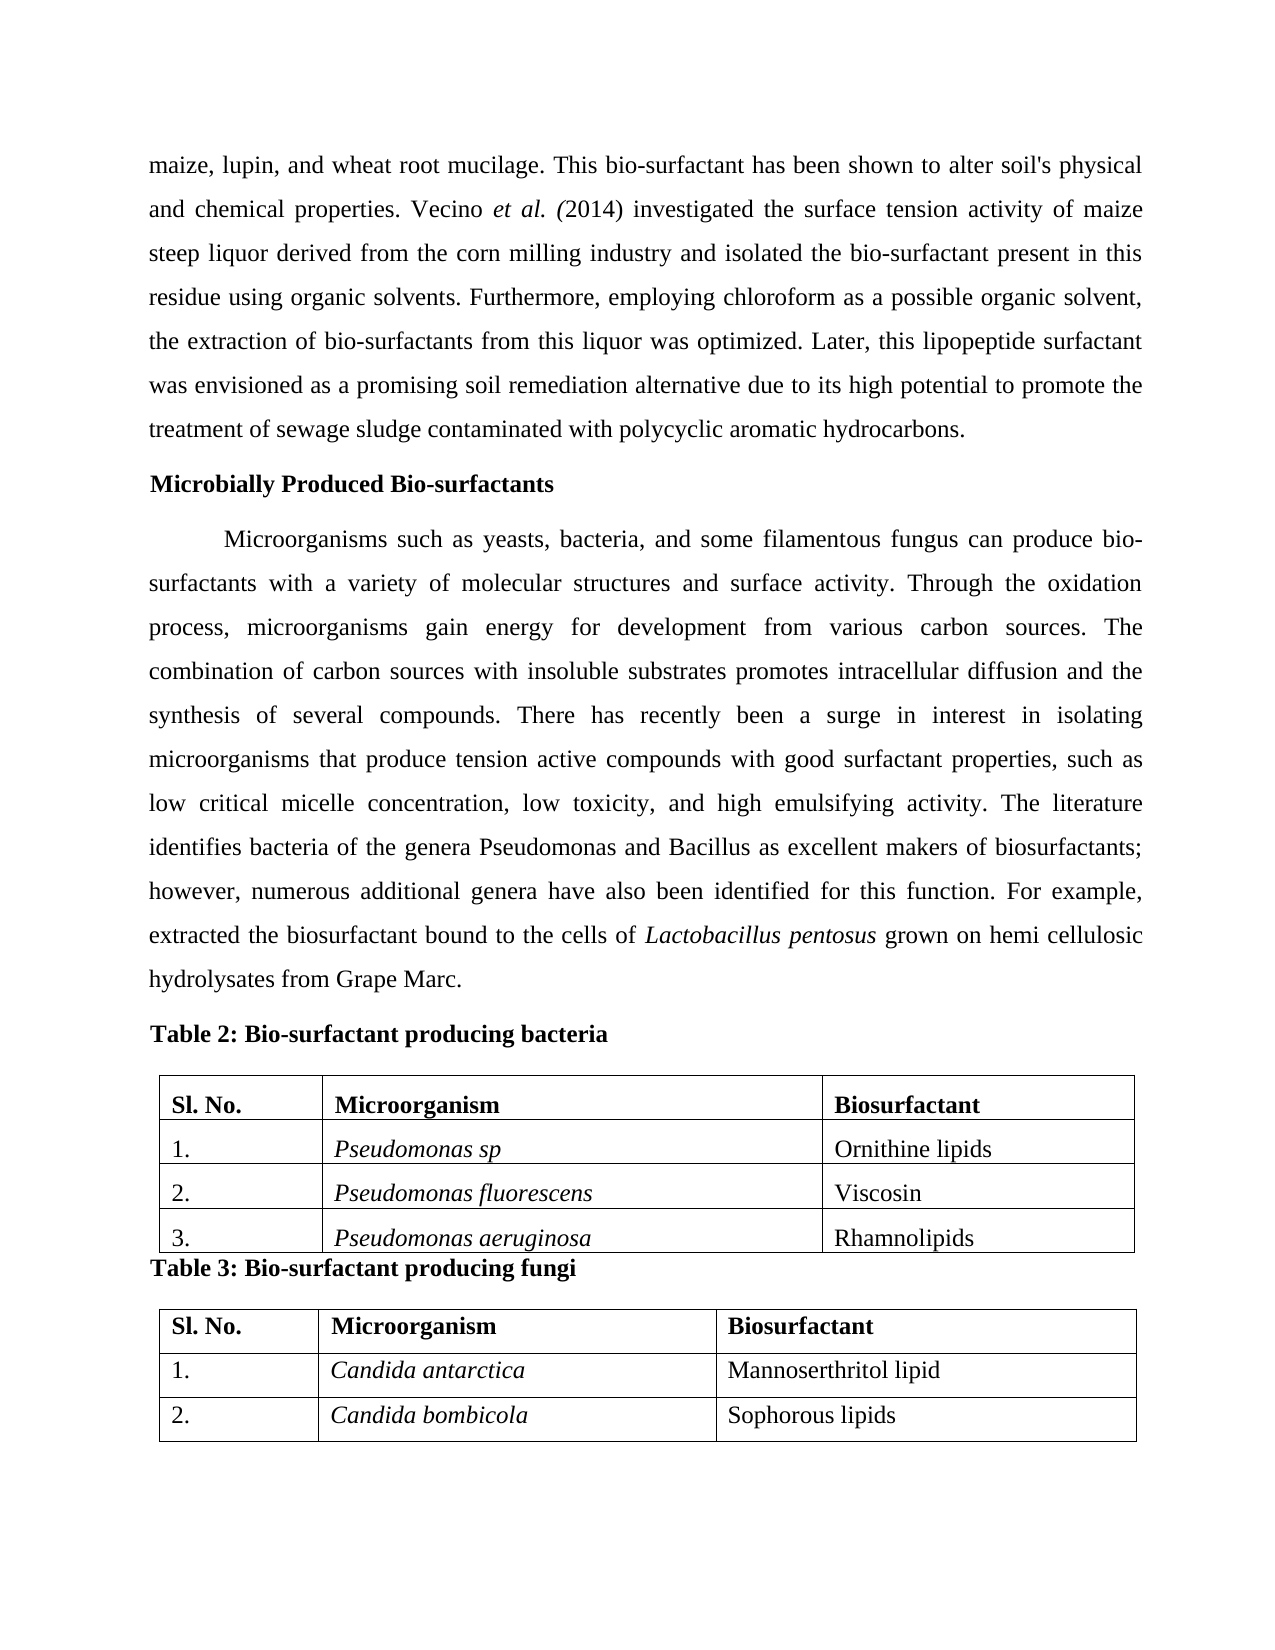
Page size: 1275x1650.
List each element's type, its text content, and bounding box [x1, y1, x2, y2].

table_cell Pseudomonas sp [323, 1120, 822, 1163]
table_cell 2. [160, 1164, 322, 1208]
table_cell Rhamnolipids [823, 1209, 1134, 1252]
table_cell 1. [160, 1120, 322, 1163]
text Table 3: Bio-surfactant producing fungi [150, 1253, 1144, 1282]
table_header Biosurfactant [823, 1076, 1134, 1119]
table_cell Pseudomonas aeruginosa [323, 1209, 822, 1252]
table_cell Viscosin [823, 1164, 1134, 1208]
table_header Sl. No. [160, 1310, 318, 1353]
table_cell Pseudomonas fluorescens [323, 1164, 822, 1208]
table_header Biosurfactant [717, 1310, 1136, 1353]
table_cell Candida bombicola [319, 1398, 716, 1441]
text Table 2: Bio-surfactant producing bacteria [150, 1019, 1144, 1048]
table_cell Mannoserthritol lipid [717, 1354, 1136, 1397]
table_cell 1. [160, 1354, 318, 1397]
table_cell Sophorous lipids [717, 1398, 1136, 1441]
text Microbially Produced Bio-surfactants [150, 469, 1144, 498]
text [148, 150, 1144, 442]
table_header Sl. No. [160, 1076, 322, 1119]
table_header Microorganism [323, 1076, 822, 1119]
table_cell 3. [160, 1209, 322, 1252]
text Microorganisms such as yeasts, bacteria, and some filamentous fungus can produce bio-surfactants with a variety of molecular structures and surface activity. Through the oxidation process, microorganisms gain energy for development from various carbon sources. The combination of carbon sources with insoluble substrates promotes intracellular diffusion and the synthesis of several compounds. There has recently been a surge in interest in isolating microorganisms that produce tension active compounds with good surfactant properties, such as low critical micelle concentration, low toxicity, and high emulsifying activity. The literature identifies bacteria of the genera Pseudomonas and Bacillus as excellent makers of biosurfactants; however, numerous additional genera have also been identified for this function. For example, extracted the biosurfactant bound to the cells of Lactobacillus pentosus grown on hemi cellulosic hydrolysates from Grape Marc. [148, 524, 1144, 993]
table_header Microorganism [319, 1310, 716, 1353]
table_cell 2. [160, 1398, 318, 1441]
table_cell Candida antarctica [319, 1354, 716, 1397]
table_cell Ornithine lipids [823, 1120, 1134, 1163]
